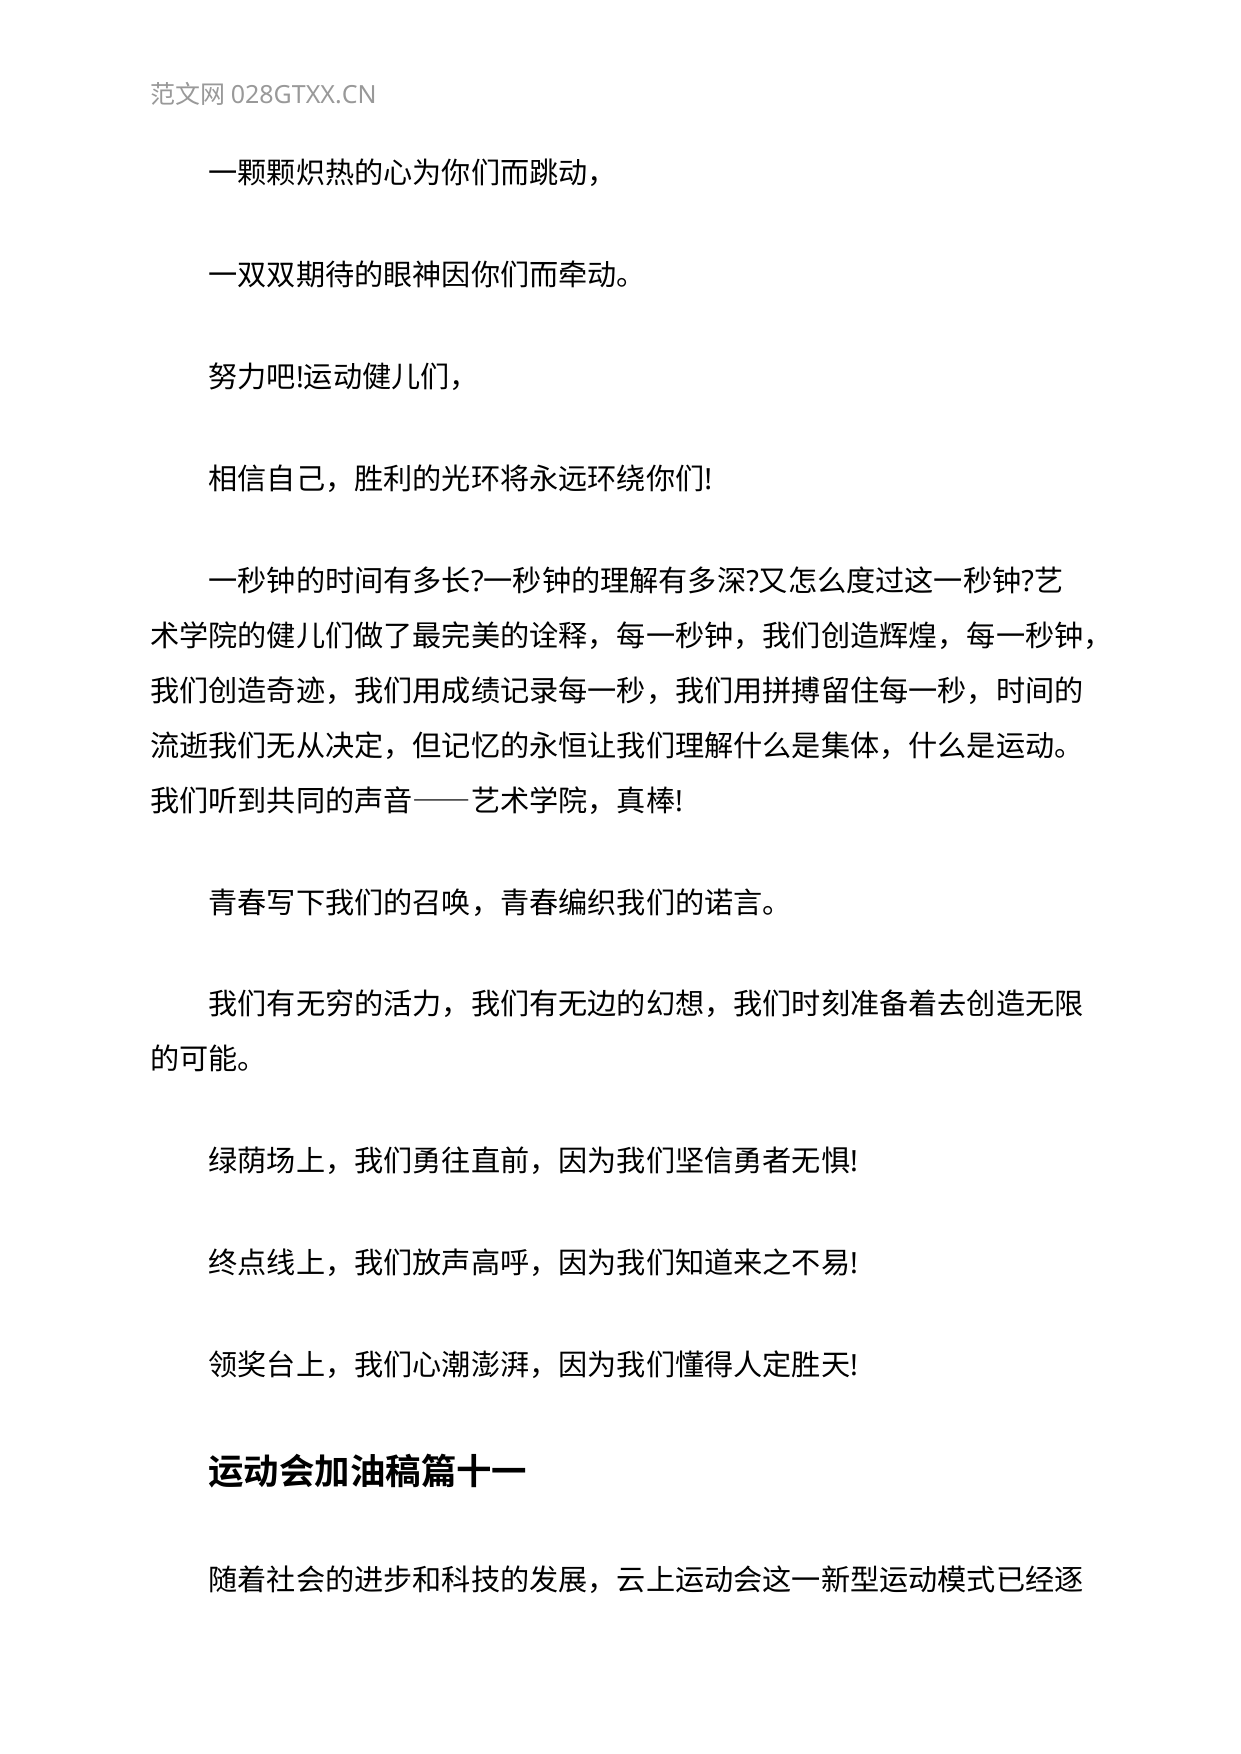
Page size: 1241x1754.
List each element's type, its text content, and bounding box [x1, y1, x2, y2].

text 努力吧!运动健儿们， [150, 353, 1090, 396]
text 领奖台上，我们心潮澎湃，因为我们懂得人定胜天! [150, 1342, 1090, 1384]
text 一秒钟的时间有多长?一秒钟的理解有多深?又怎么度过这一秒钟?艺术学院的健儿们做了最完美的诠释，每一秒钟，我们创造辉煌，每一秒钟，我们创造奇迹，我们用成绩记录每一秒，我们用拼搏留住每一秒，时间的流逝我们无从决定，但记忆的永恒让我们理解什么是集体，什么是运动。我们听到共同的声音——艺术学院，真棒! [150, 557, 1090, 819]
text 终点线上，我们放声高呼，因为我们知道来之不易! [150, 1239, 1090, 1282]
text 运动会加油稿篇十一 [150, 1443, 1090, 1495]
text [150, 1557, 1090, 1599]
text 一颗颗炽热的心为你们而跳动， [150, 150, 1090, 192]
text 相信自己，胜利的光环将永远环绕你们! [150, 456, 1090, 498]
text 绿荫场上，我们勇往直前，因为我们坚信勇者无惧! [150, 1138, 1090, 1180]
text 青春写下我们的召唤，青春编织我们的诺言。 [150, 879, 1090, 921]
text 一双双期待的眼神因你们而牵动。 [150, 252, 1090, 294]
text 我们有无穷的活力，我们有无边的幻想，我们时刻准备着去创造无限的可能。 [150, 981, 1090, 1078]
